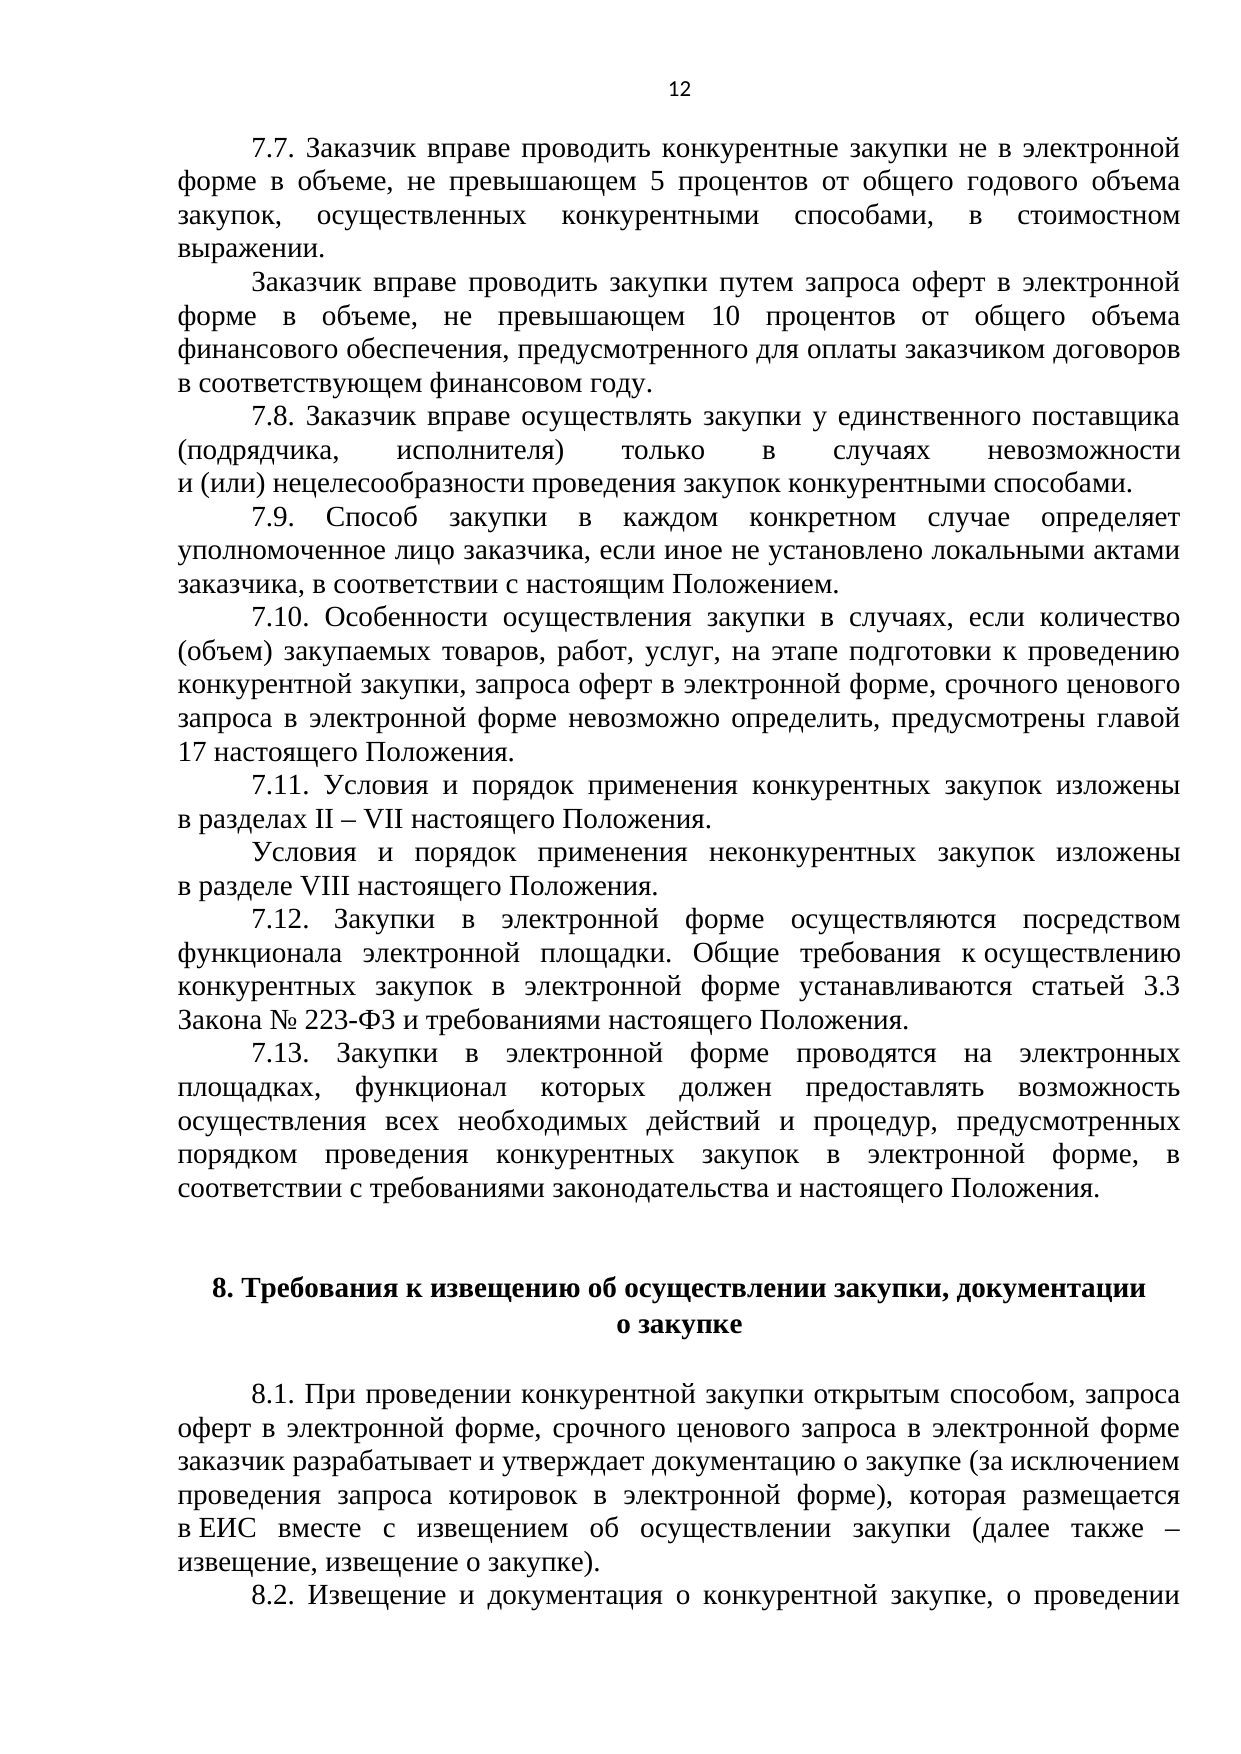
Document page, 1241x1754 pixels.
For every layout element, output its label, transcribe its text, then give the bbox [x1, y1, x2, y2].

text 8.1. При проведении конкурентной закупки открытым способом, запроса оферт в электронной форме, срочного ценового запроса в электронной форме заказчик разрабатывает и утверждает документацию о закупке (за исключением проведения запроса котировок в электронной форме), которая размещается в ЕИС вместе с извещением об осуществлении закупки (далее также – извещение, извещение о закупке). [177, 1376, 1181, 1577]
text 7.11. Условия и порядок применения конкурентных закупок изложены в разделах II – VII настоящего Положения. [177, 767, 1181, 834]
text 7.10. Особенности осуществления закупки в случаях, если количество (объем) закупаемых товаров, работ, услуг, на этапе подготовки к проведению конкурентной закупки, запроса оферт в электронной форме, срочного ценового запроса в электронной форме невозможно определить, предусмотрены главой 17 настоящего Положения. [177, 599, 1181, 767]
text 7.9. Способ закупки в каждом конкретном случае определяет уполномоченное лицо заказчика, если иное не установлено локальными актами заказчика, в соответствии с настоящим Положением. [177, 499, 1181, 599]
text Заказчик вправе проводить закупки путем запроса оферт в электронной форме в объеме, не превышающем 10 процентов от общего объема финансового обеспечения, предусмотренного для оплаты заказчиком договоров в соответствующем финансовом году. [177, 264, 1181, 398]
text 7.13. Закупки в электронной форме проводятся на электронных площадках, функционал которых должен предоставлять возможность осуществления всех необходимых действий и процедур, предусмотренных порядком проведения конкурентных закупок в электронной форме, в соответствии с требованиями законодательства и настоящего Положения. [177, 1036, 1181, 1203]
text 7.8. Заказчик вправе осуществлять закупки у единственного поставщика (подрядчика, исполнителя) только в случаях невозможности и (или) нецелесообразности проведения закупок конкурентными способами. [177, 398, 1181, 499]
text Условия и порядок применения неконкурентных закупок изложены в разделе VIII настоящего Положения. [177, 834, 1181, 901]
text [177, 1577, 1181, 1611]
text 7.12. Закупки в электронной форме осуществляются посредством функционала электронной площадки. Общие требования к осуществлению конкурентных закупок в электронной форме устанавливаются статьей 3.3 Закона № 223-ФЗ и требованиями настоящего Положения. [177, 901, 1181, 1036]
subtitle 8. Требования к извещению об осуществлении закупки, документации о закупке [177, 1270, 1181, 1340]
text 7.7. Заказчик вправе проводить конкурентные закупки не в электронной форме в объеме, не превышающем 5 процентов от общего годового объема закупок, осуществленных конкурентными способами, в стоимостном выражении. [177, 130, 1181, 264]
